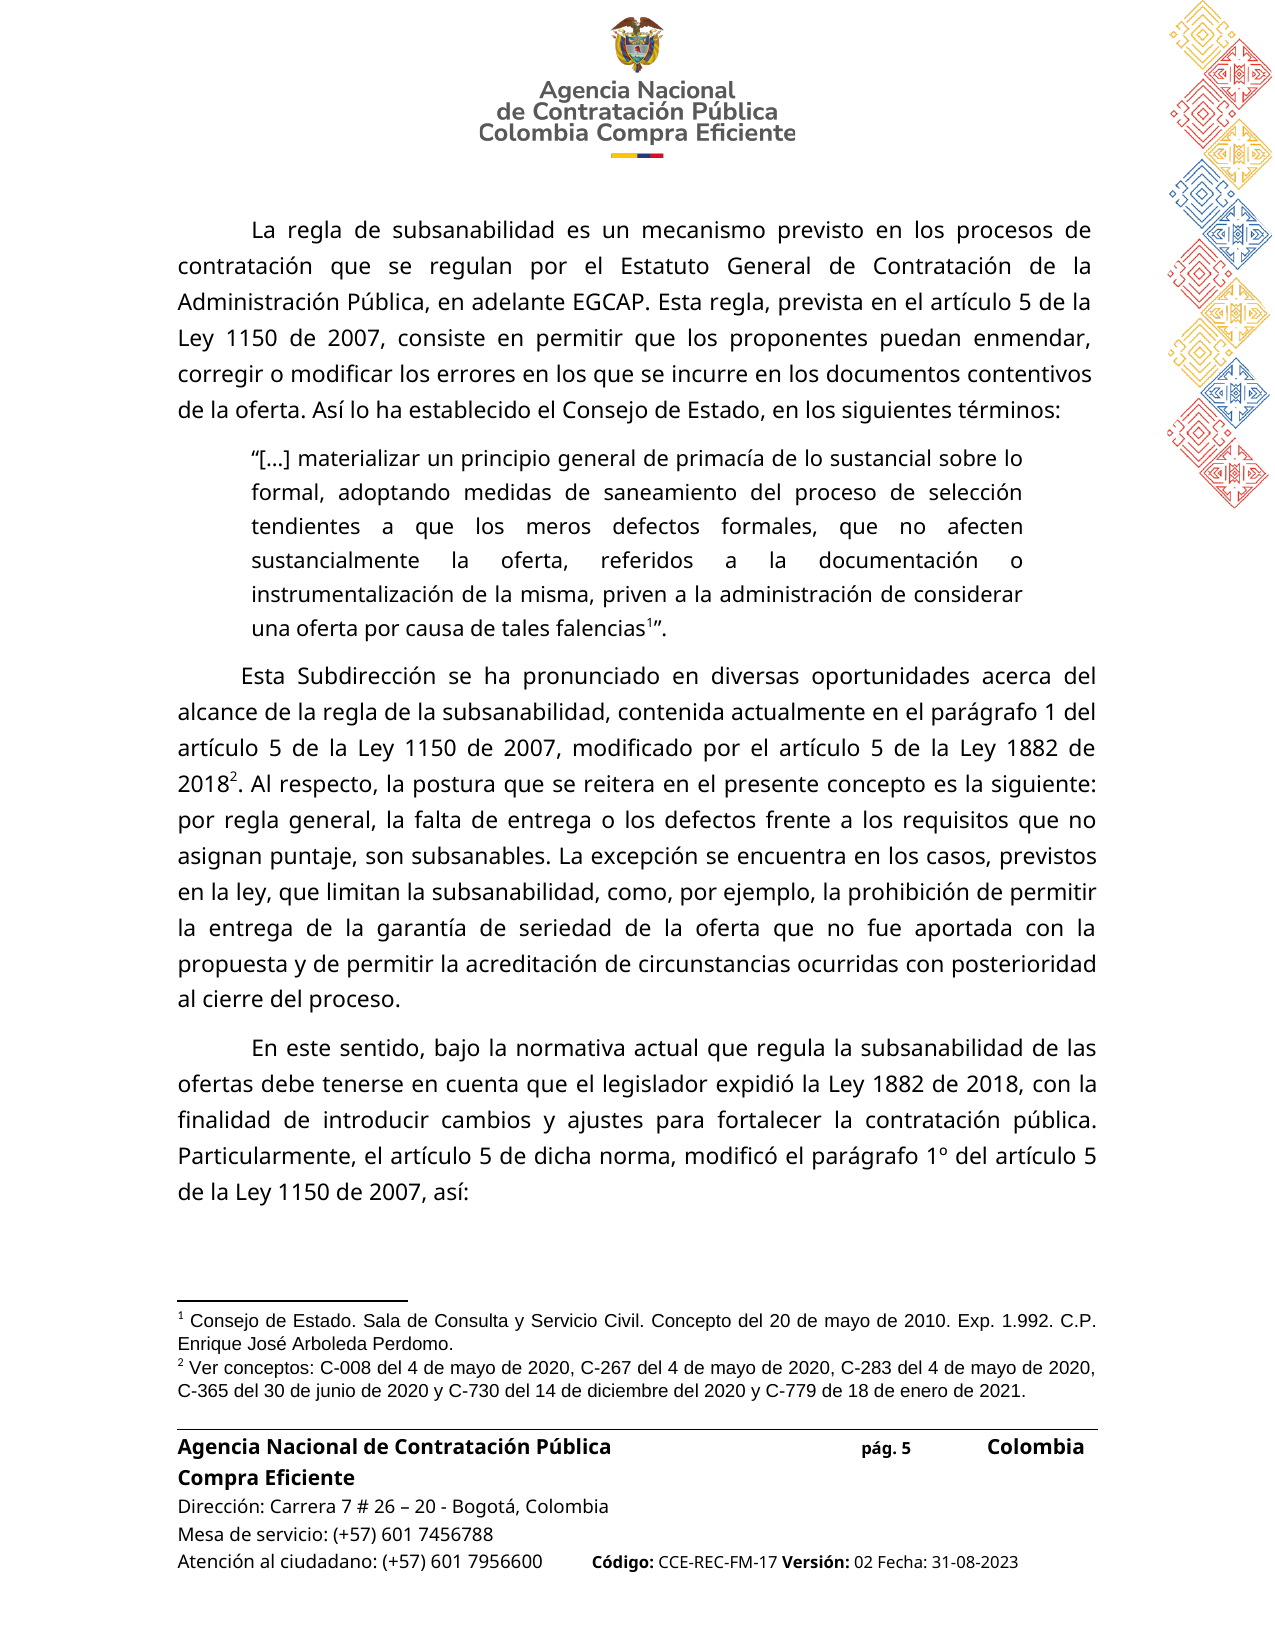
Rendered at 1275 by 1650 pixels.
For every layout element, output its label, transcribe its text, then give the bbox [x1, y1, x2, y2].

text La regla de subsanabilidad es un mecanismo previsto en los procesos de contratación que se regulan por el Estatuto General de Contratación de la Administración Pública, en adelante EGCAP. Esta regla, prevista en el artículo 5 de la Ley 1150 de 2007, consiste en permitir que los proponentes puedan enmendar, corregir o modificar los errores en los que se incurre en los documentos contentivos de la oferta. Así lo ha establecido el Consejo de Estado, en los siguientes términos: [177, 214, 1093, 425]
picture [1165, 0, 1272, 506]
text “[…] materializar un principio general de primacía de lo sustancial sobre lo formal, adoptando medidas de saneamiento del proceso de selección tendientes a que los meros defectos formales, que no afecten sustancialmente la oferta, referidos a la documentación o instrumentalización de la misma, priven a la administración de considerar una oferta por causa de tales falencias”. [251, 442, 1024, 643]
text En este sentido, bajo la normativa actual que regula la subsanabilidad de las ofertas debe tenerse en cuenta que el legislador expidió la Ley 1882 de 2018, con la finalidad de introducir cambios y ajustes para fortalecer la contratación pública. Particularmente, el artículo 5 de dicha norma, modificó el parágrafo 1º del artículo 5 de la Ley 1150 de 2007, así: [177, 1032, 1098, 1207]
picture [479, 17, 796, 158]
text Esta Subdirección se ha pronunciado en diversas oportunidades acerca del alcance de la regla de la subsanabilidad, contenida actualmente en el parágrafo 1 del artículo 5 de la Ley 1150 de 2007, modificado por el artículo 5 de la Ley 1882 de 2018. Al respecto, la postura que se reitera en el presente concepto es la siguiente: por regla general, la falta de entrega o los defectos frente a los requisitos que no asignan puntaje, son subsanables. La excepción se encuentra en los casos, previstos en la ley, que limitan la subsanabilidad, como, por ejemplo, la prohibición de permitir la entrega de la garantía de seriedad de la oferta que no fue aportada con la propuesta y de permitir la acreditación de circunstancias ocurridas con posterioridad al cierre del proceso. [177, 660, 1098, 1015]
